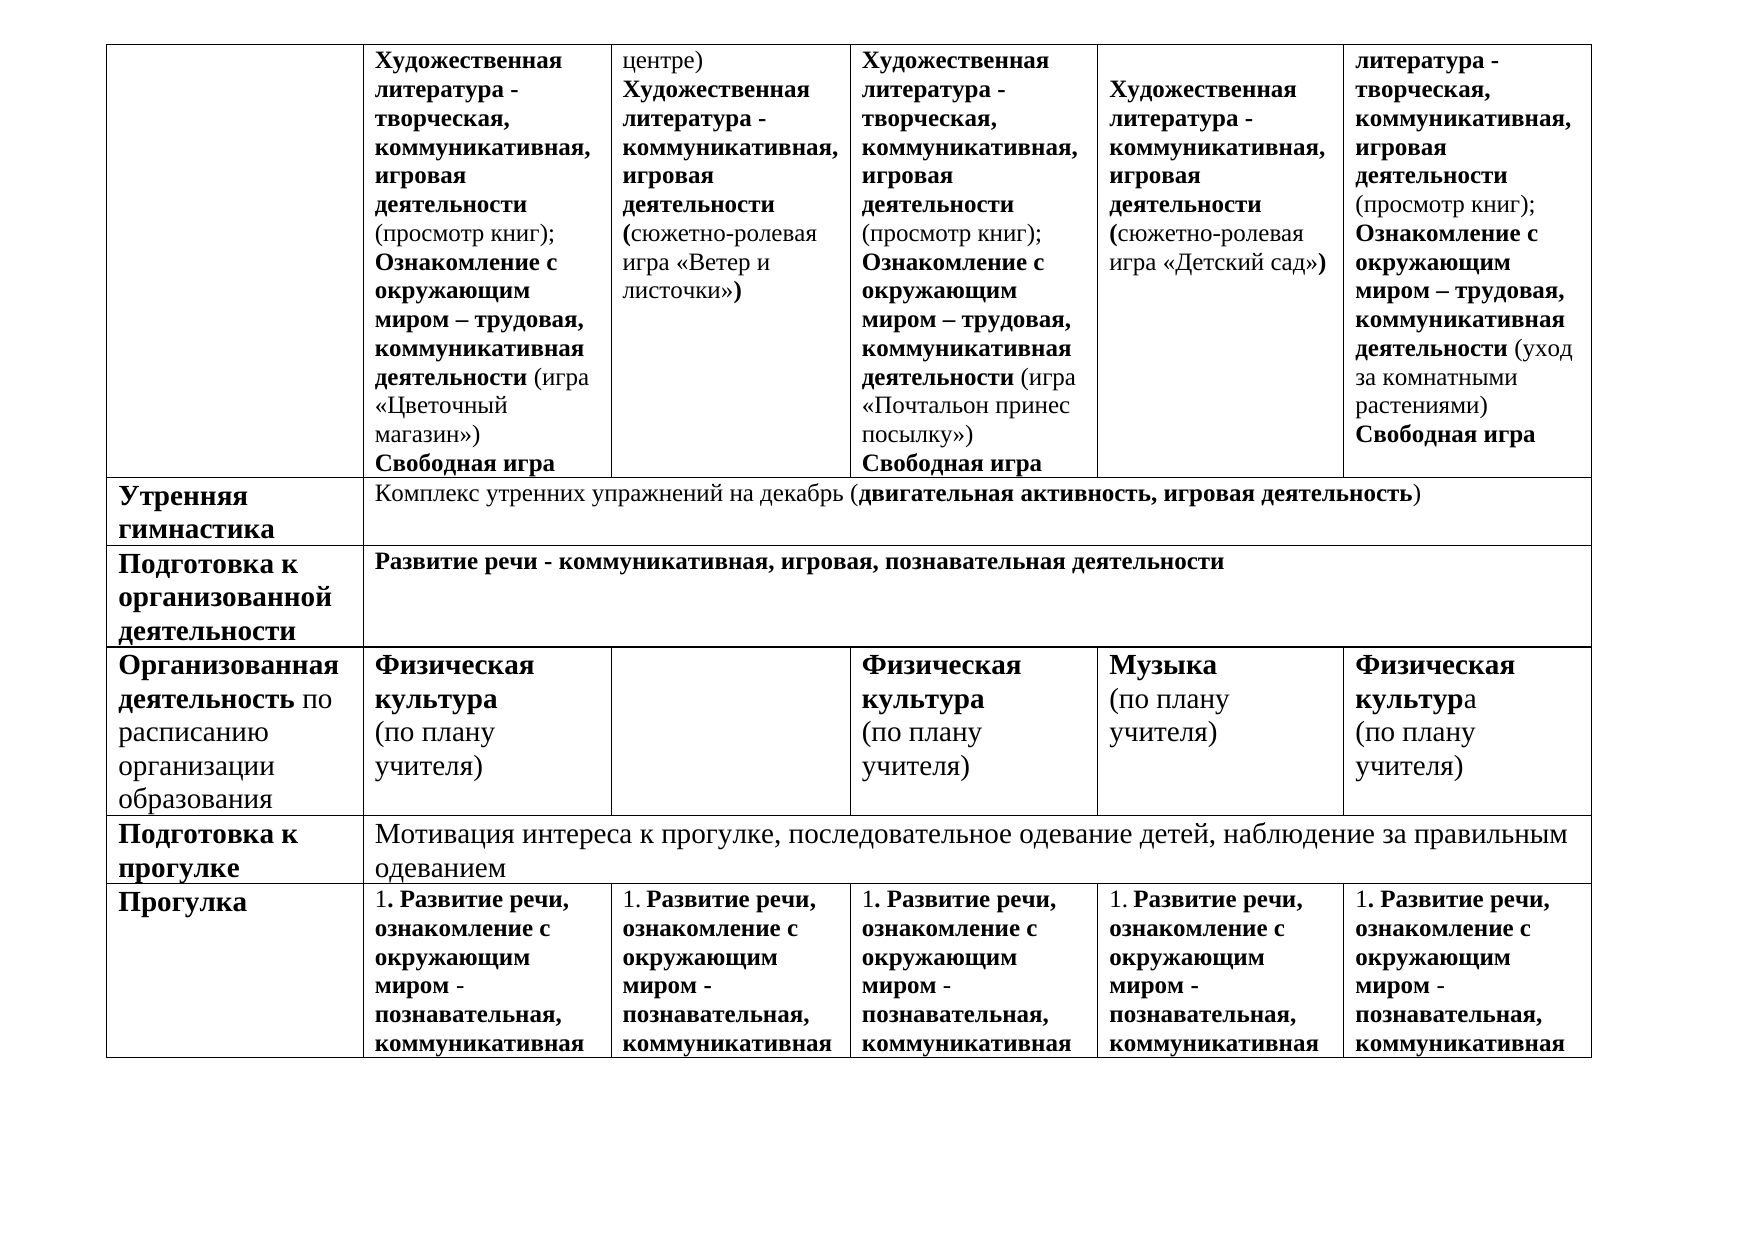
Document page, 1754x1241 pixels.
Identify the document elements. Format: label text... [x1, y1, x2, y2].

table_cell Утренняя гимнастика [107, 478, 363, 545]
table_cell Организованная деятельность по расписанию организации образования [107, 648, 363, 815]
table_cell Прогулка [107, 884, 363, 1057]
table_cell Мотивация интереса к прогулке, последовательное одевание детей, наблюдение за правильным одеванием [364, 816, 1591, 883]
table_cell Развитие речи - коммуникативная, игровая, познавательная деятельности [364, 546, 1591, 646]
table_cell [1098, 45, 1343, 477]
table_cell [1098, 884, 1343, 1057]
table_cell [1344, 45, 1591, 477]
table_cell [364, 884, 611, 1057]
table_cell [107, 45, 363, 477]
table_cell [612, 884, 850, 1057]
table_cell Физическая культура (по плану учителя) [1344, 648, 1591, 815]
table_cell Физическая культура (по плану учителя) [364, 648, 611, 815]
table_cell Комплекс утренних упражнений на декабрь (двигательная активность, игровая деятельность) [364, 478, 1591, 545]
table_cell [851, 45, 1097, 477]
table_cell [612, 45, 850, 477]
table_cell Физическая культура (по плану учителя) [851, 648, 1097, 815]
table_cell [1344, 884, 1591, 1057]
table_cell Подготовка к организованной деятельности [107, 546, 363, 646]
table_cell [364, 45, 611, 477]
table_cell [612, 648, 850, 815]
table_cell Музыка (по плану учителя) [1098, 648, 1343, 815]
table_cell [851, 884, 1097, 1057]
table_cell Подготовка к прогулке [107, 816, 363, 883]
